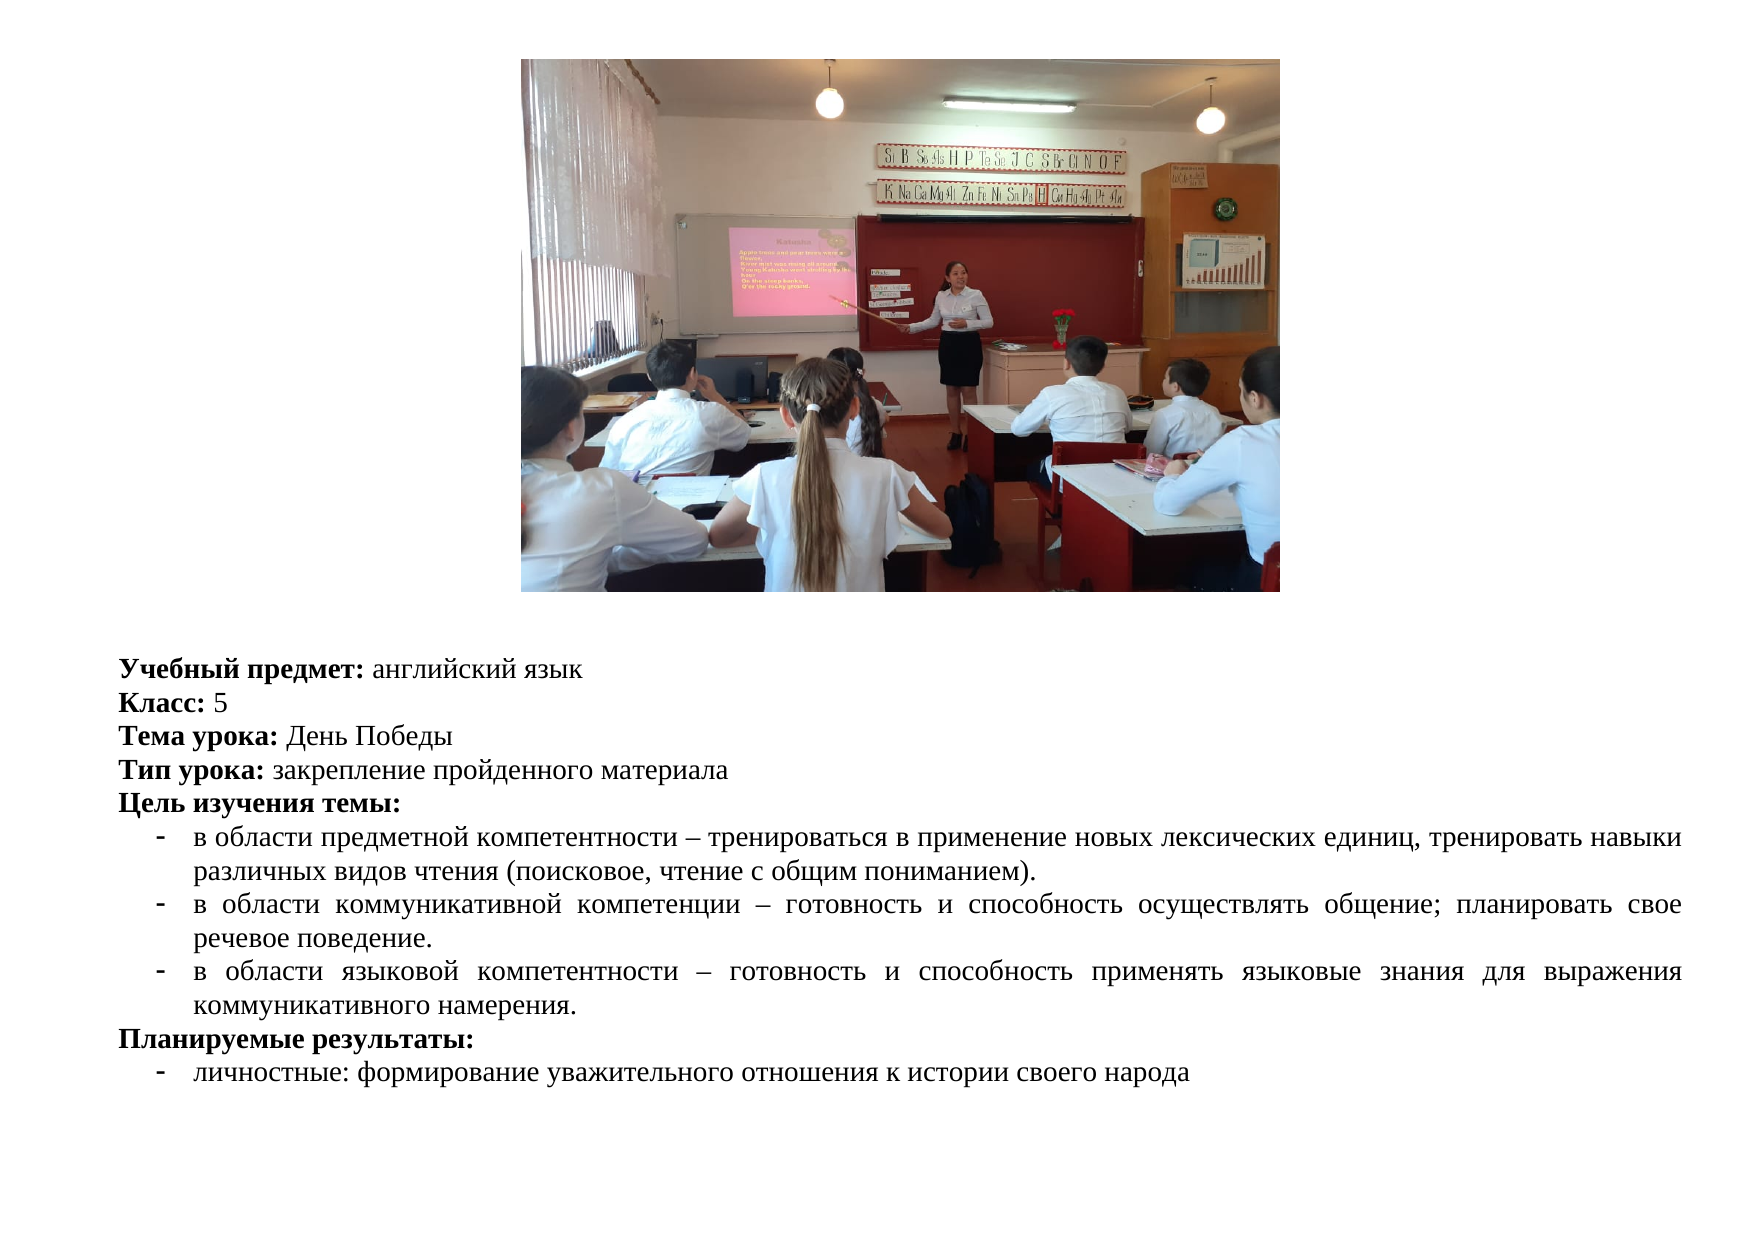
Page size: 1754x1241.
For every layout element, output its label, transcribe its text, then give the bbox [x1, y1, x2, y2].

text Тема урока: День Победы [118, 718, 1683, 752]
text Тип урока: закрепление пройденного материала [118, 752, 1683, 786]
text Цель изучения темы: [118, 786, 1683, 819]
list в области коммуникативной компетенции – готовность и способность осуществлять общение; планировать свое речевое поведение. [156, 886, 1683, 953]
list в области предметной компетентности – тренироваться в применение новых лексических единиц, тренировать навыки различных видов чтения (поисковое, чтение с общим пониманием). [156, 819, 1683, 886]
text Класс: 5 [118, 685, 1683, 718]
list в области языковой компетентности – готовность и способность применять языковые знания для выражения коммуникативного намерения. [156, 953, 1683, 1021]
picture [521, 59, 1280, 592]
list личностные: формирование уважительного отношения к истории своего народа [156, 1054, 1683, 1088]
text Учебный предмет: английский язык [118, 651, 1683, 685]
text Планируемые результаты: [118, 1021, 1683, 1054]
